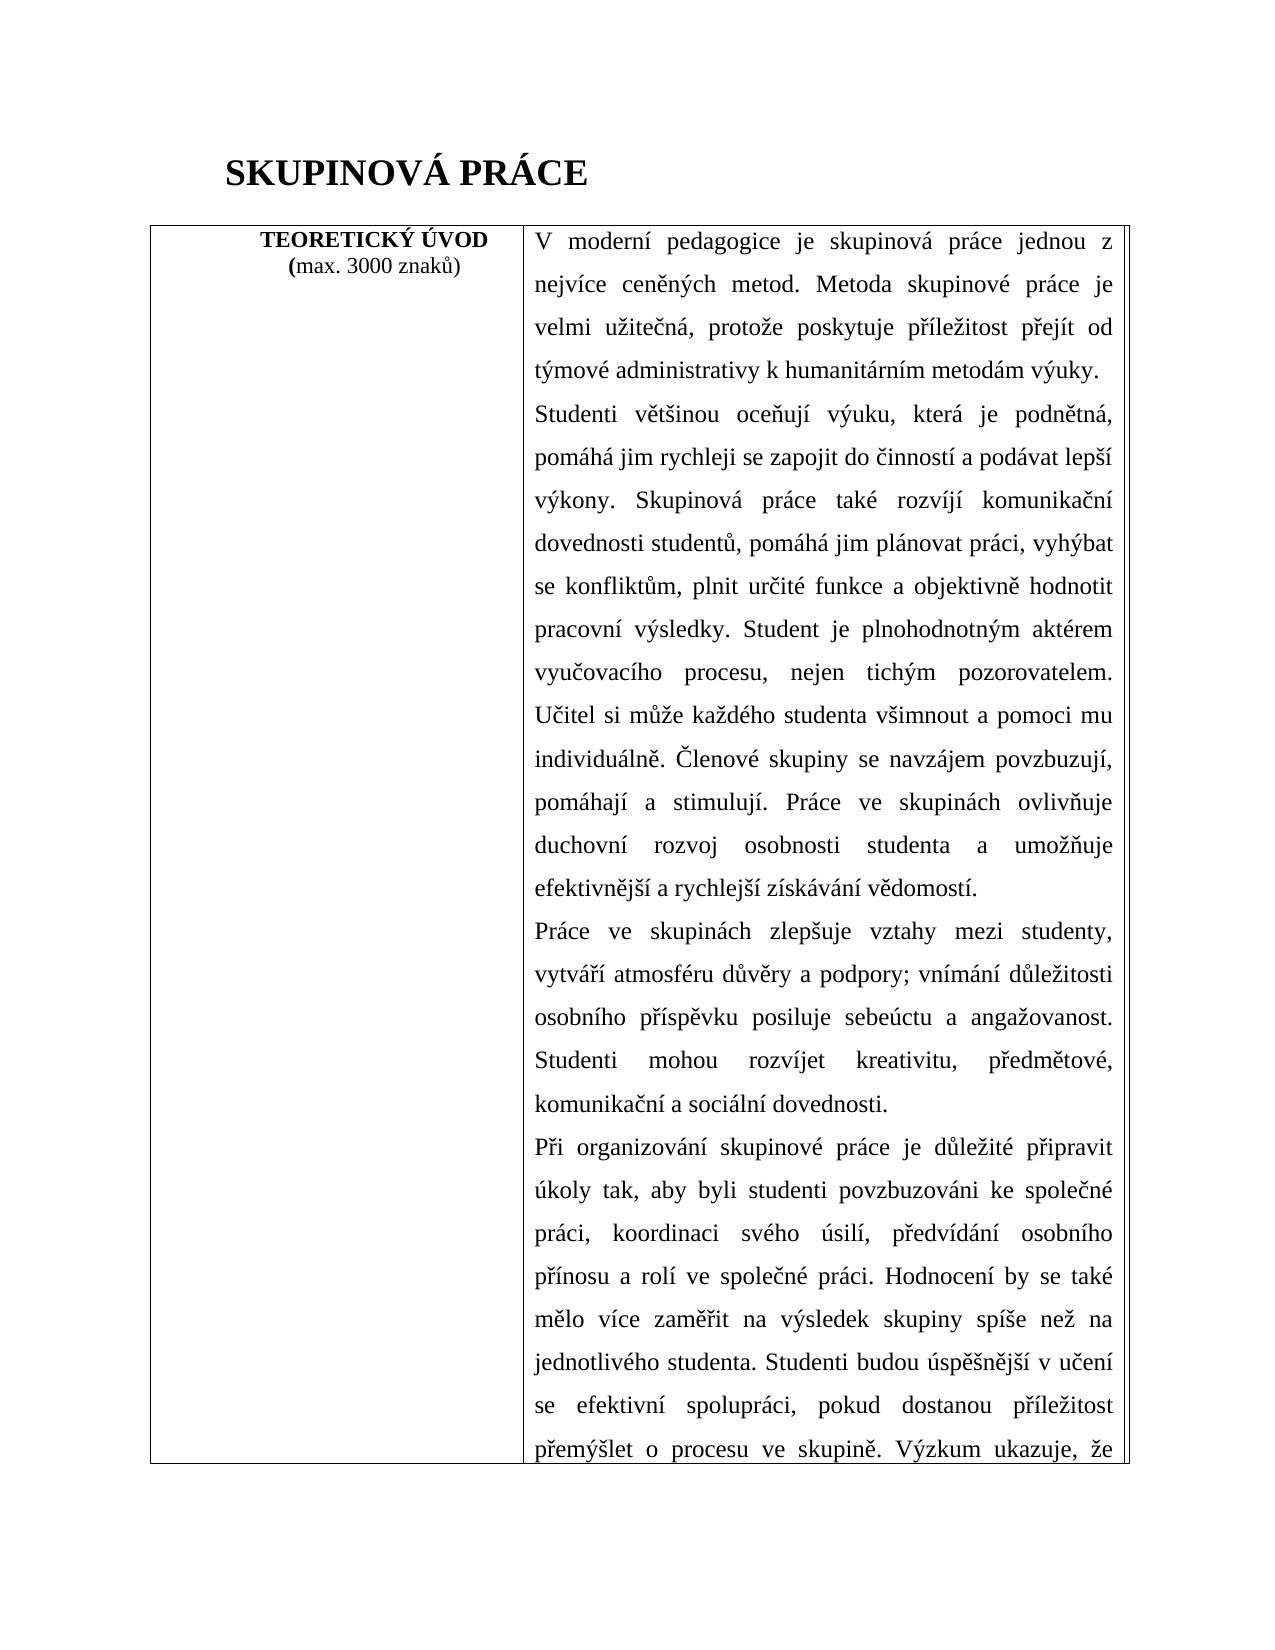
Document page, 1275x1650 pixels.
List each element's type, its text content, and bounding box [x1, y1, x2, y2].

table_header [1125, 226, 1129, 1462]
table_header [151, 226, 523, 1462]
list SKUPINOVÁ PRÁCE [150, 150, 1125, 193]
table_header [524, 226, 1124, 1462]
